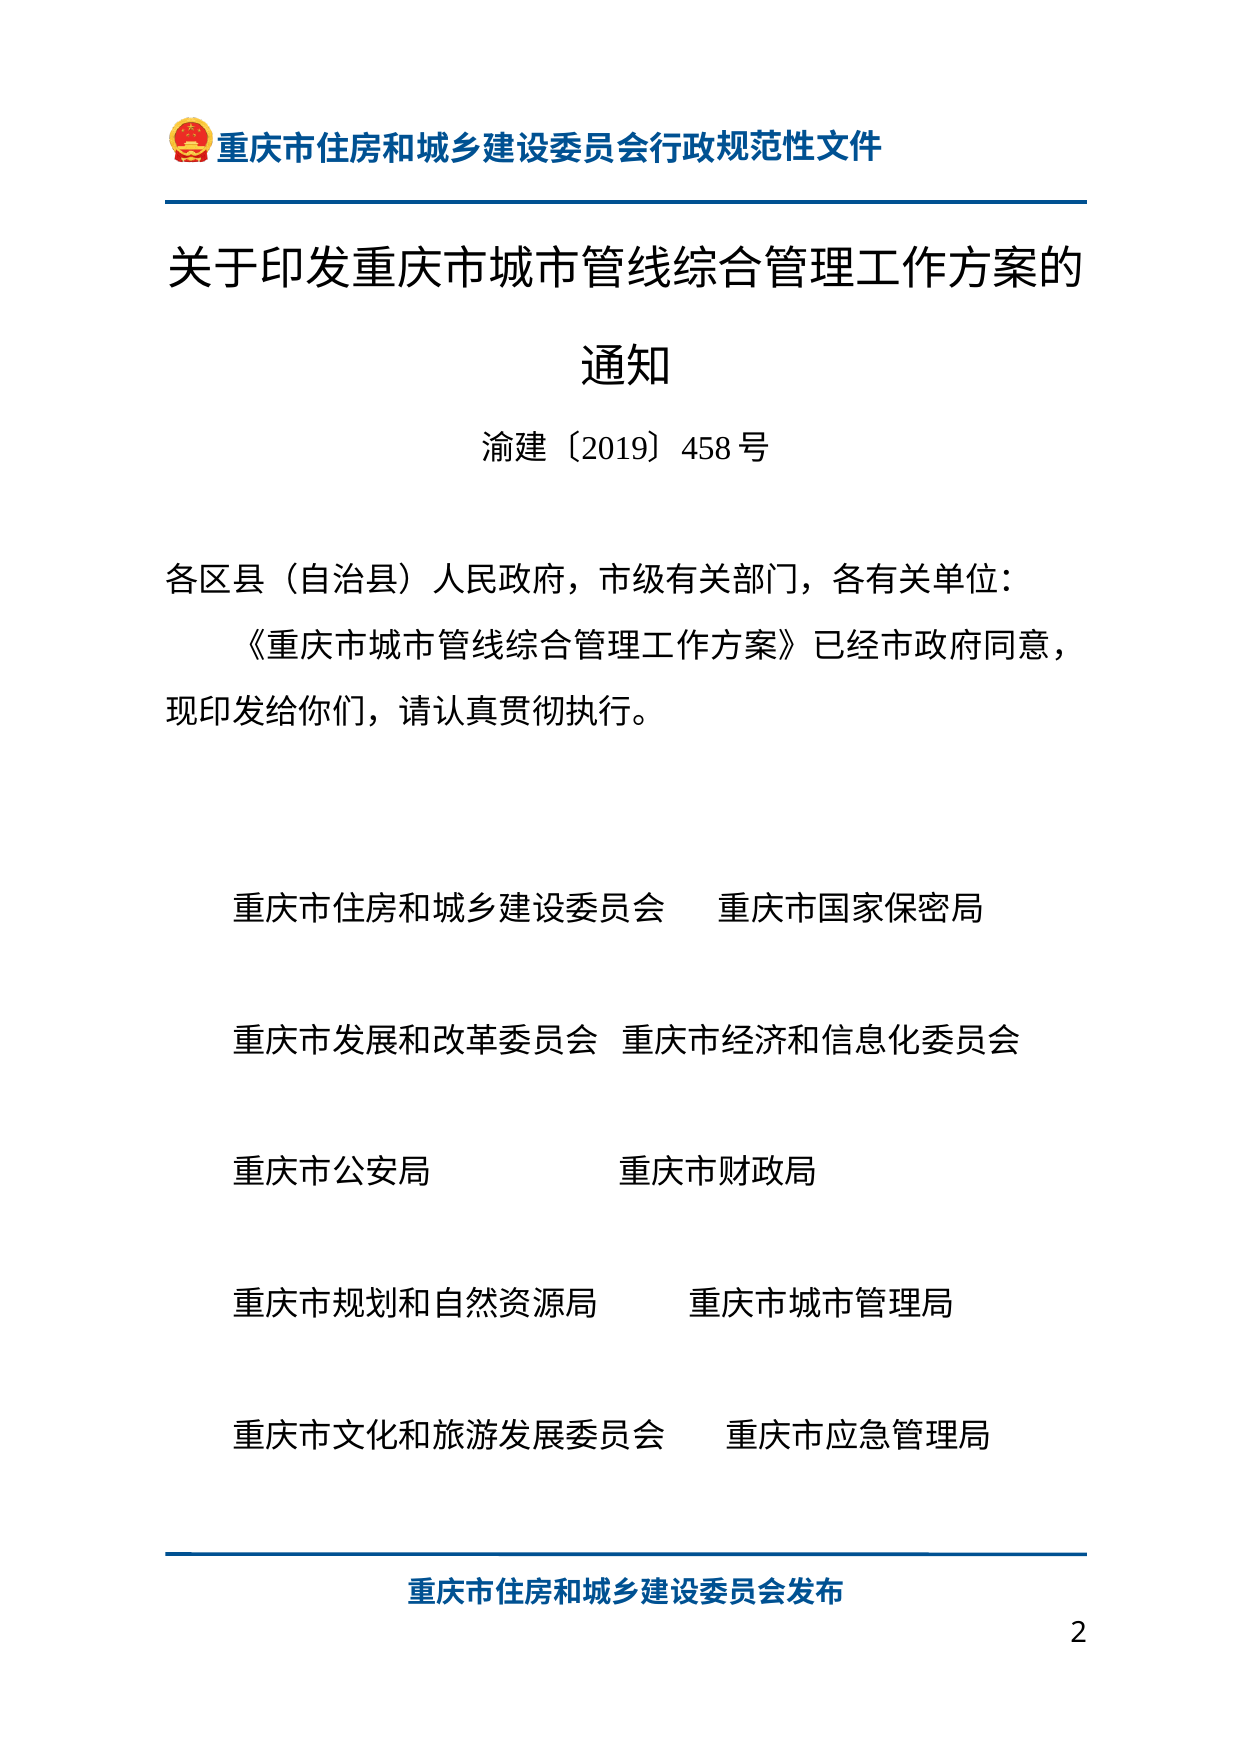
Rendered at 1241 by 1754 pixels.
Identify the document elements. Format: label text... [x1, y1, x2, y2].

text 渝建〔2019〕458号 [165, 412, 1087, 478]
text 《重庆市城市管线综合管理工作方案》已经市政府同意，现印发给你们，请认真贯彻执行。 [165, 610, 1087, 741]
text 重庆市规划和自然资源局 重庆市城市管理局 [165, 1268, 1087, 1334]
text 关于印发重庆市城市管线综合管理工作方案的通知 [165, 215, 1087, 412]
picture [165, 115, 217, 166]
text 重庆市住房和城乡建设委员会 重庆市国家保密局 [165, 873, 1087, 939]
text 重庆市文化和旅游发展委员会 重庆市应急管理局 [165, 1400, 1087, 1466]
text 重庆市发展和改革委员会 重庆市经济和信息化委员会 [165, 1005, 1087, 1071]
text 重庆市公安局 重庆市财政局 [165, 1136, 1087, 1202]
text 各区县（自治县）人民政府，市级有关部门，各有关单位： [165, 544, 1087, 610]
